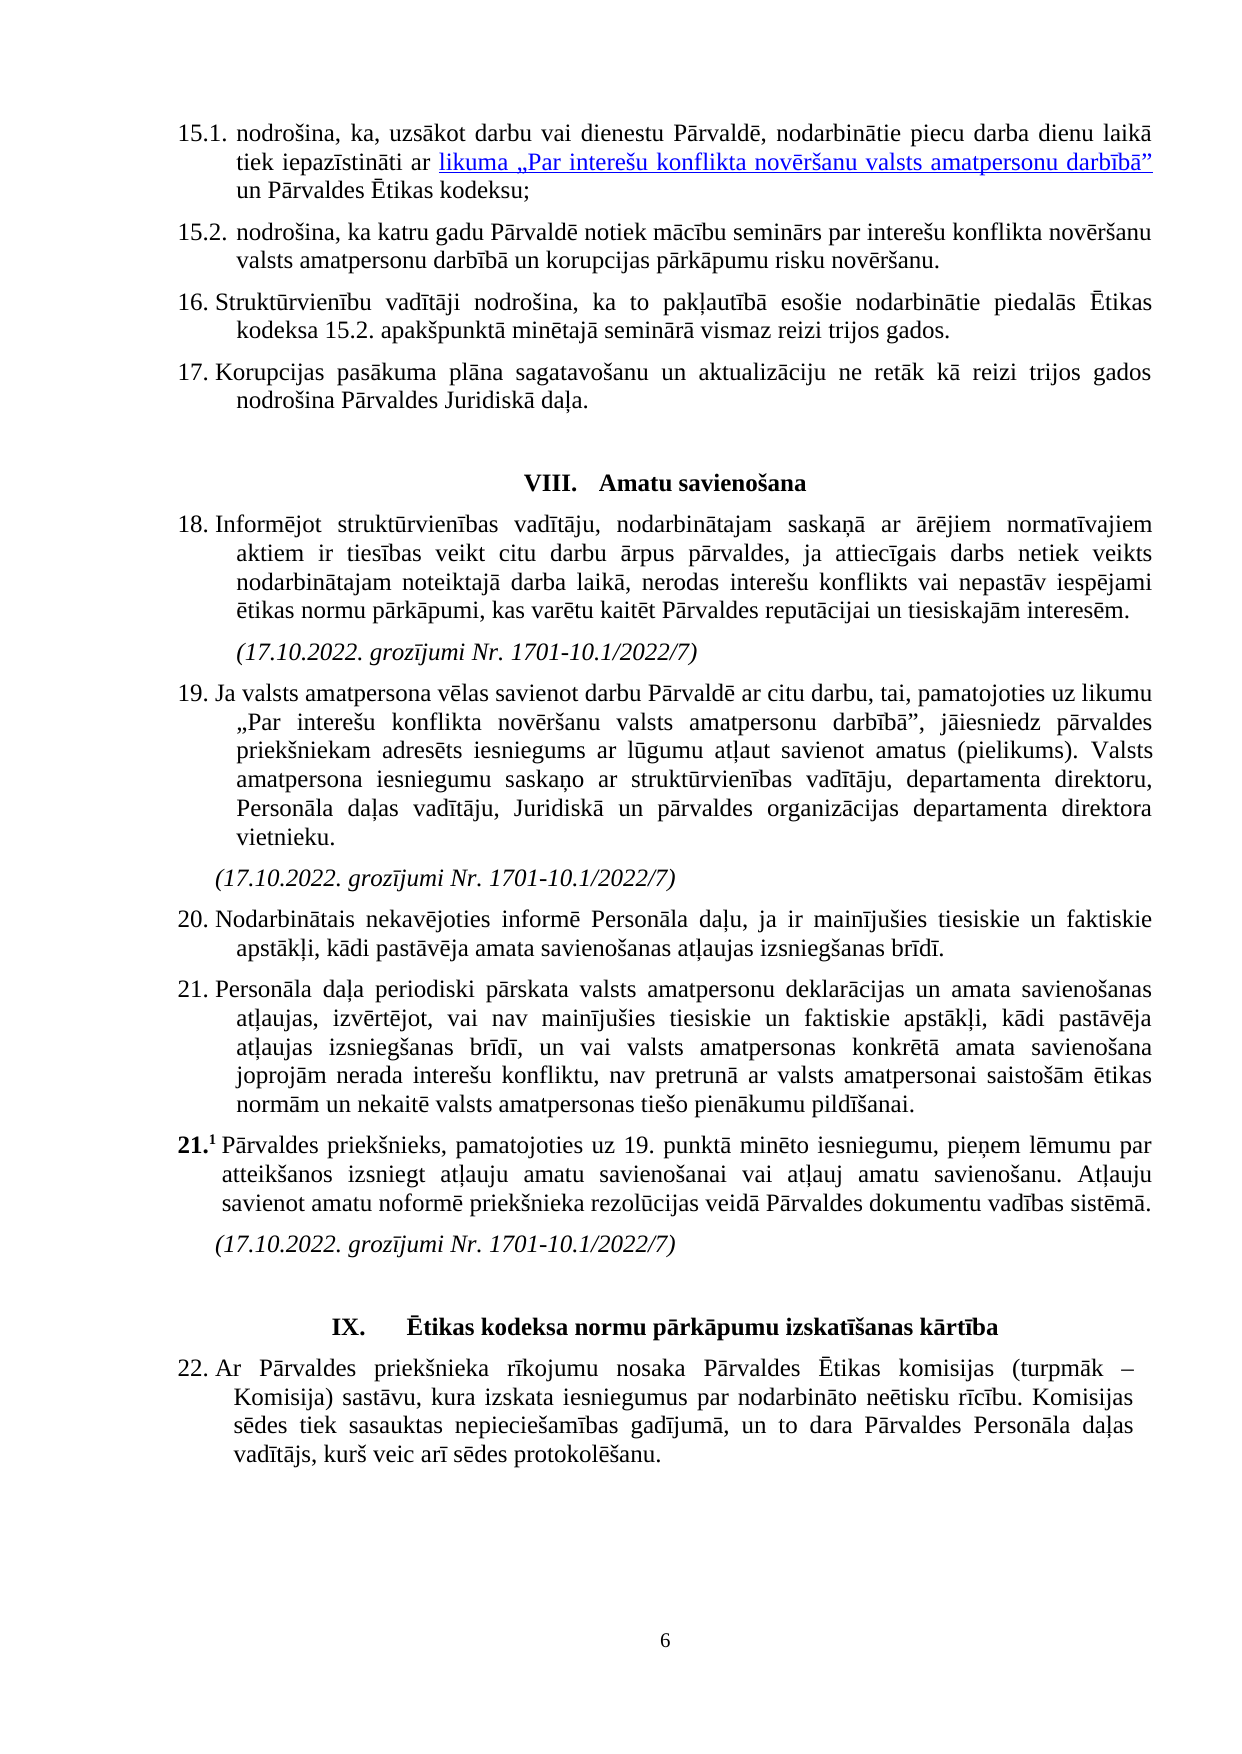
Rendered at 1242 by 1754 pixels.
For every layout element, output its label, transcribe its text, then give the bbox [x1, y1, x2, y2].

list Ar Pārvaldes priekšnieka rīkojumu nosaka Pārvaldes Ētikas komisijas (turpmāk – Komisija) sastāvu, kura izskata iesniegumus par nodarbināto neētisku rīcību. Komisijas sēdes tiek sasauktas nepieciešamības gadījumā, un to dara Pārvaldes Personāla daļas vadītājs, kurš veic arī sēdes protokolēšanu. [177, 1353, 1135, 1468]
list Struktūrvienību vadītāji nodrošina, ka to pakļautībā esošie nodarbinātie piedalās Ētikas kodeksa 15.2. apakšpunktā minētajā seminārā vismaz reizi trijos gados. [177, 287, 1153, 344]
list Nodarbinātais nekavējoties informē Personāla daļu, ja ir mainījušies tiesiskie un faktiskie apstākļi, kādi pastāvēja amata savienošanas atļaujas izsniegšanas brīdī. [177, 904, 1153, 962]
list Korupcijas pasākuma plāna sagatavošanu un aktualizāciju ne retāk kā reizi trijos gados nodrošina Pārvaldes Juridiskā daļa. [177, 357, 1153, 414]
list Personāla daļa periodiski pārskata valsts amatpersonu deklarācijas un amata savienošanas atļaujas, izvērtējot, vai nav mainījušies tiesiskie un faktiskie apstākļi, kādi pastāvēja atļaujas izsniegšanas brīdī, un vai valsts amatpersonas konkrētā amata savienošana joprojām nerada interešu konfliktu, nav pretrunā ar valsts amatpersonai saistošām ētikas normām un nekaitē valsts amatpersonas tiešo pienākumu pildīšanai. [177, 974, 1153, 1118]
list Amatu savienošana [177, 468, 1153, 497]
list Informējot struktūrvienības vadītāju, nodarbinātajam saskaņā ar ārējiem normatīvajiem aktiem ir tiesības veikt citu darbu ārpus pārvaldes, ja attiecīgais darbs netiek veikts nodarbinātajam noteiktajā darba laikā, nerodas interešu konflikts vai nepastāv iespējami ētikas normu pārkāpumi, kas varētu kaitēt Pārvaldes reputācijai un tiesiskajām interesēm. [177, 509, 1153, 624]
list Ja valsts amatpersona vēlas savienot darbu Pārvaldē ar citu darbu, tai, pamatojoties uz likumu „Par interešu konflikta novēršanu valsts amatpersonu darbībā”, jāiesniedz pārvaldes priekšniekam adresēts iesniegums ar lūgumu atļaut savienot amatus (pielikums). Valsts amatpersona iesniegumu saskaņo ar struktūrvienības vadītāju, departamenta direktoru, Personāla daļas vadītāju, Juridiskā un pārvaldes organizācijas departamenta direktora vietnieku. [177, 678, 1153, 851]
text (17.10.2022. grozījumi Nr. 1701-10.1/2022/7) [215, 863, 1153, 892]
text (17.10.2022. grozījumi Nr. 1701-10.1/2022/7) [236, 637, 1153, 666]
list nodrošina, ka katru gadu Pārvaldē notiek mācību seminārs par interešu konflikta novēršanu valsts amatpersonu darbībā un korupcijas pārkāpumu risku novēršanu. [177, 217, 1153, 274]
list nodrošina, ka, uzsākot darbu vai dienestu Pārvaldē, nodarbinātie piecu darba dienu laikā tiek iepazīstināti ar likuma „Par interešu konflikta novēršanu valsts amatpersonu darbībā” un Pārvaldes Ētikas kodeksu; [177, 118, 1153, 204]
text 21.1 Pārvaldes priekšnieks, pamatojoties uz 19. punktā minēto iesniegumu, pieņem lēmumu par atteikšanos izsniegt atļauju amatu savienošanai vai atļauj amatu savienošanu. Atļauju savienot amatu noformē priekšnieka rezolūcijas veidā Pārvaldes dokumentu vadības sistēmā. [177, 1131, 1153, 1217]
list Ētikas kodeksa normu pārkāpumu izskatīšanas kārtība [177, 1312, 1153, 1341]
text (17.10.2022. grozījumi Nr. 1701-10.1/2022/7) [215, 1229, 1153, 1258]
